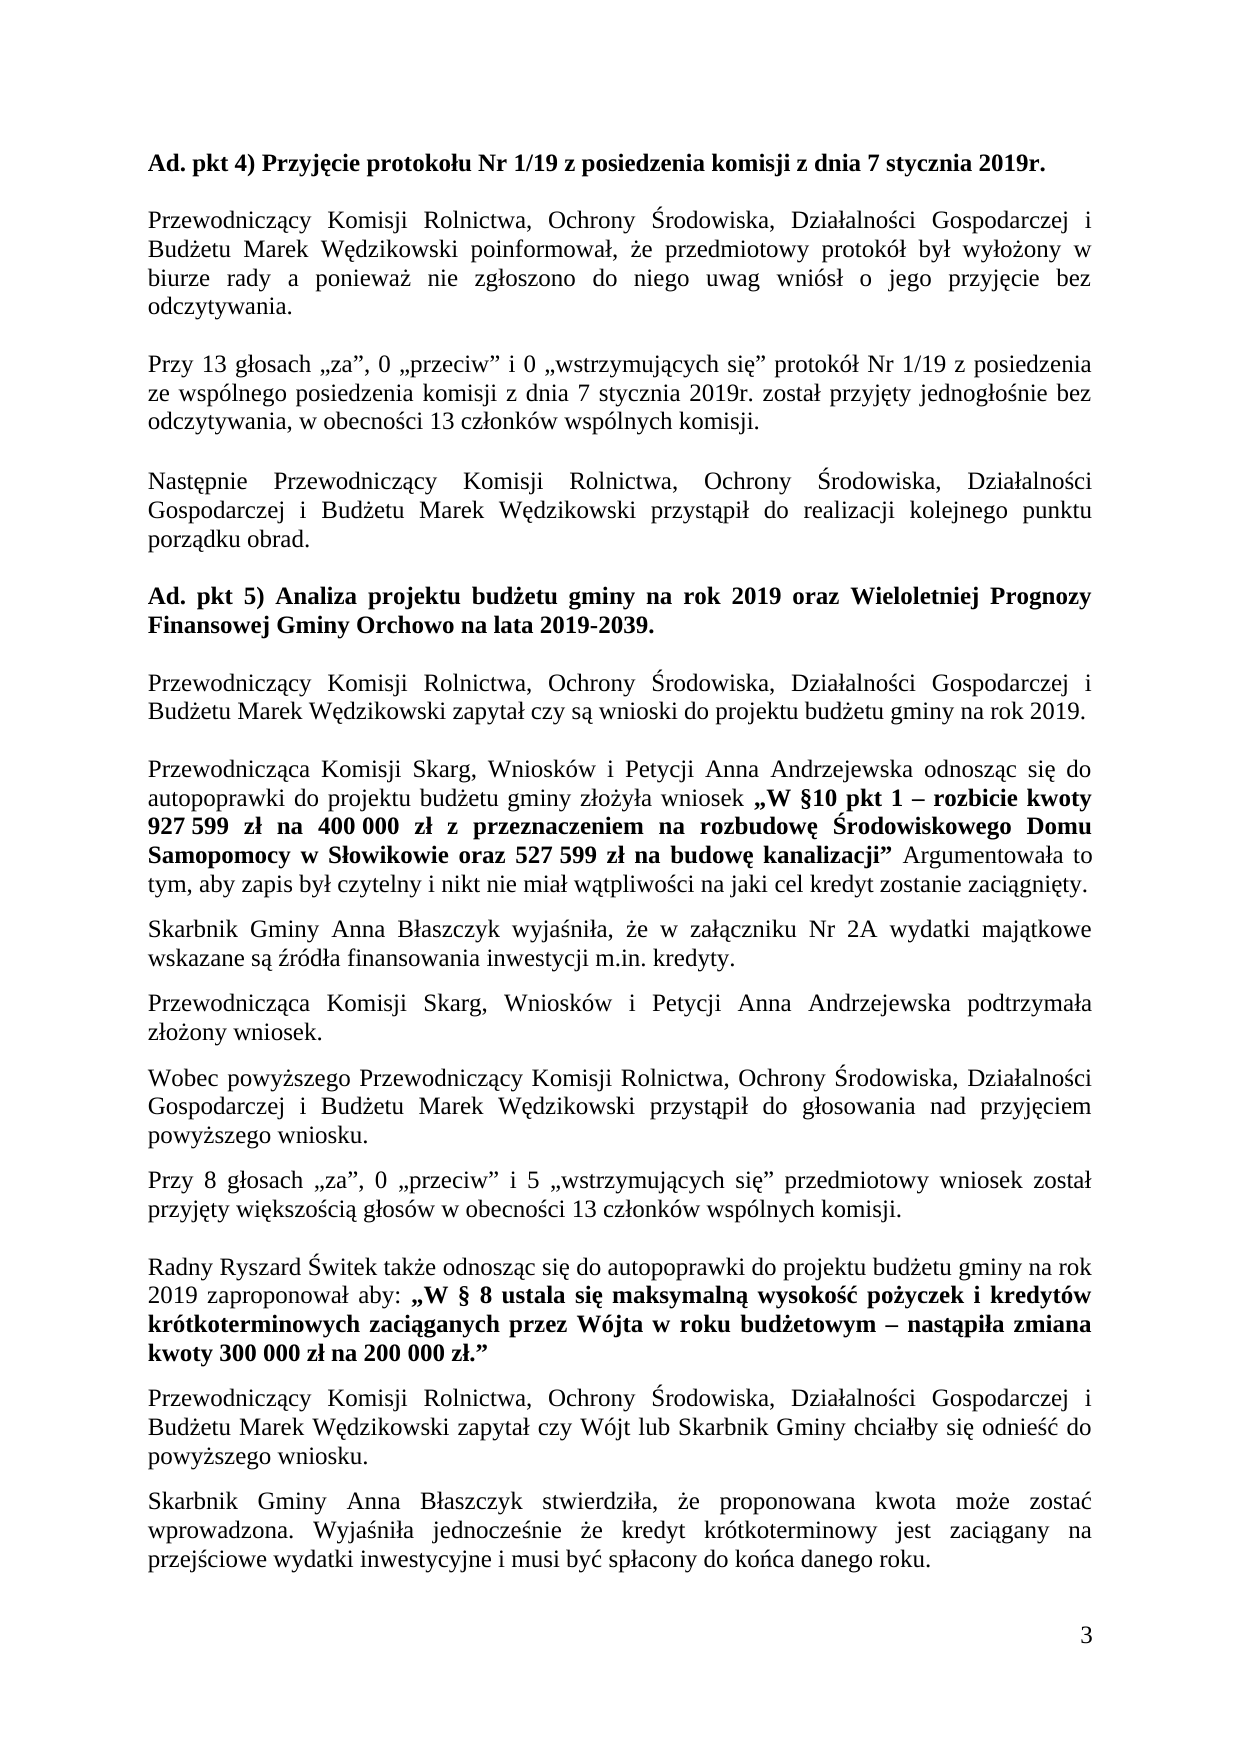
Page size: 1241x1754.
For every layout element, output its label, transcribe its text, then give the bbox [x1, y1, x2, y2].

text Skarbnik Gminy Anna Błaszczyk wyjaśniła, że w załączniku Nr 2A wydatki majątkowe wskazane są źródła finansowania inwestycji m.in. kredyty. [148, 914, 1093, 972]
text Przewodniczący Komisji Rolnictwa, Ochrony Środowiska, Działalności Gospodarczej i Budżetu Marek Wędzikowski zapytał czy są wnioski do projektu budżetu gminy na rok 2019. [148, 668, 1093, 725]
text Przewodniczący Komisji Rolnictwa, Ochrony Środowiska, Działalności Gospodarczej i Budżetu Marek Wędzikowski poinformował, że przedmiotowy protokół był wyłożony w biurze rady a ponieważ nie zgłoszono do niego uwag wniósł o jego przyjęcie bez odczytywania. [148, 205, 1093, 320]
text Następnie Przewodniczący Komisji Rolnictwa, Ochrony Środowiska, Działalności Gospodarczej i Budżetu Marek Wędzikowski przystąpił do realizacji kolejnego punktu porządku obrad. [148, 466, 1093, 553]
text Wobec powyższego Przewodniczący Komisji Rolnictwa, Ochrony Środowiska, Działalności Gospodarczej i Budżetu Marek Wędzikowski przystąpił do głosowania nad przyjęciem powyższego wniosku. [148, 1063, 1093, 1149]
text Przewodnicząca Komisji Skarg, Wniosków i Petycji Anna Andrzejewska odnosząc się do autopoprawki do projektu budżetu gminy złożyła wniosek „W §10 pkt 1 – rozbicie kwoty 927 599 zł na 400 000 zł z przeznaczeniem na rozbudowę Środowiskowego Domu Samopomocy w Słowikowie oraz 527 599 zł na budowę kanalizacji” Argumentowała to tym, aby zapis był czytelny i nikt nie miał wątpliwości na jaki cel kredyt zostanie zaciągnięty. [148, 754, 1093, 898]
text Przewodnicząca Komisji Skarg, Wniosków i Petycji Anna Andrzejewska podtrzymała złożony wniosek. [148, 988, 1093, 1046]
text Skarbnik Gminy Anna Błaszczyk stwierdziła, że proponowana kwota może zostać wprowadzona. Wyjaśniła jednocześnie że kredyt krótkoterminowy jest zaciągany na przejściowe wydatki inwestycyjne i musi być spłacony do końca danego roku. [148, 1486, 1093, 1573]
text Ad. pkt 5) Analiza projektu budżetu gminy na rok 2019 oraz Wieloletniej Prognozy Finansowej Gminy Orchowo na lata 2019-2039. [148, 581, 1093, 639]
text Radny Ryszard Świtek także odnosząc się do autopoprawki do projektu budżetu gminy na rok 2019 zaproponował aby: „W § 8 ustala się maksymalną wysokość pożyczek i kredytów krótkoterminowych zaciąganych przez Wójta w roku budżetowym – nastąpiła zmiana kwoty 300 000 zł na 200 000 zł.” [148, 1252, 1093, 1367]
text Ad. pkt 4) Przyjęcie protokołu Nr 1/19 z posiedzenia komisji z dnia 7 stycznia 2019r. [148, 148, 1093, 176]
text Przy 8 głosach „za”, 0 „przeciw” i 5 „wstrzymujących się” przedmiotowy wniosek został przyjęty większością głosów w obecności 13 członków wspólnych komisji. [148, 1166, 1093, 1223]
text Przewodniczący Komisji Rolnictwa, Ochrony Środowiska, Działalności Gospodarczej i Budżetu Marek Wędzikowski zapytał czy Wójt lub Skarbnik Gminy chciałby się odnieść do powyższego wniosku. [148, 1383, 1093, 1470]
text Przy 13 głosach „za”, 0 „przeciw” i 0 „wstrzymujących się” protokół Nr 1/19 z posiedzenia ze wspólnego posiedzenia komisji z dnia 7 stycznia 2019r. został przyjęty jednogłośnie bez odczytywania, w obecności 13 członków wspólnych komisji. [148, 349, 1093, 435]
